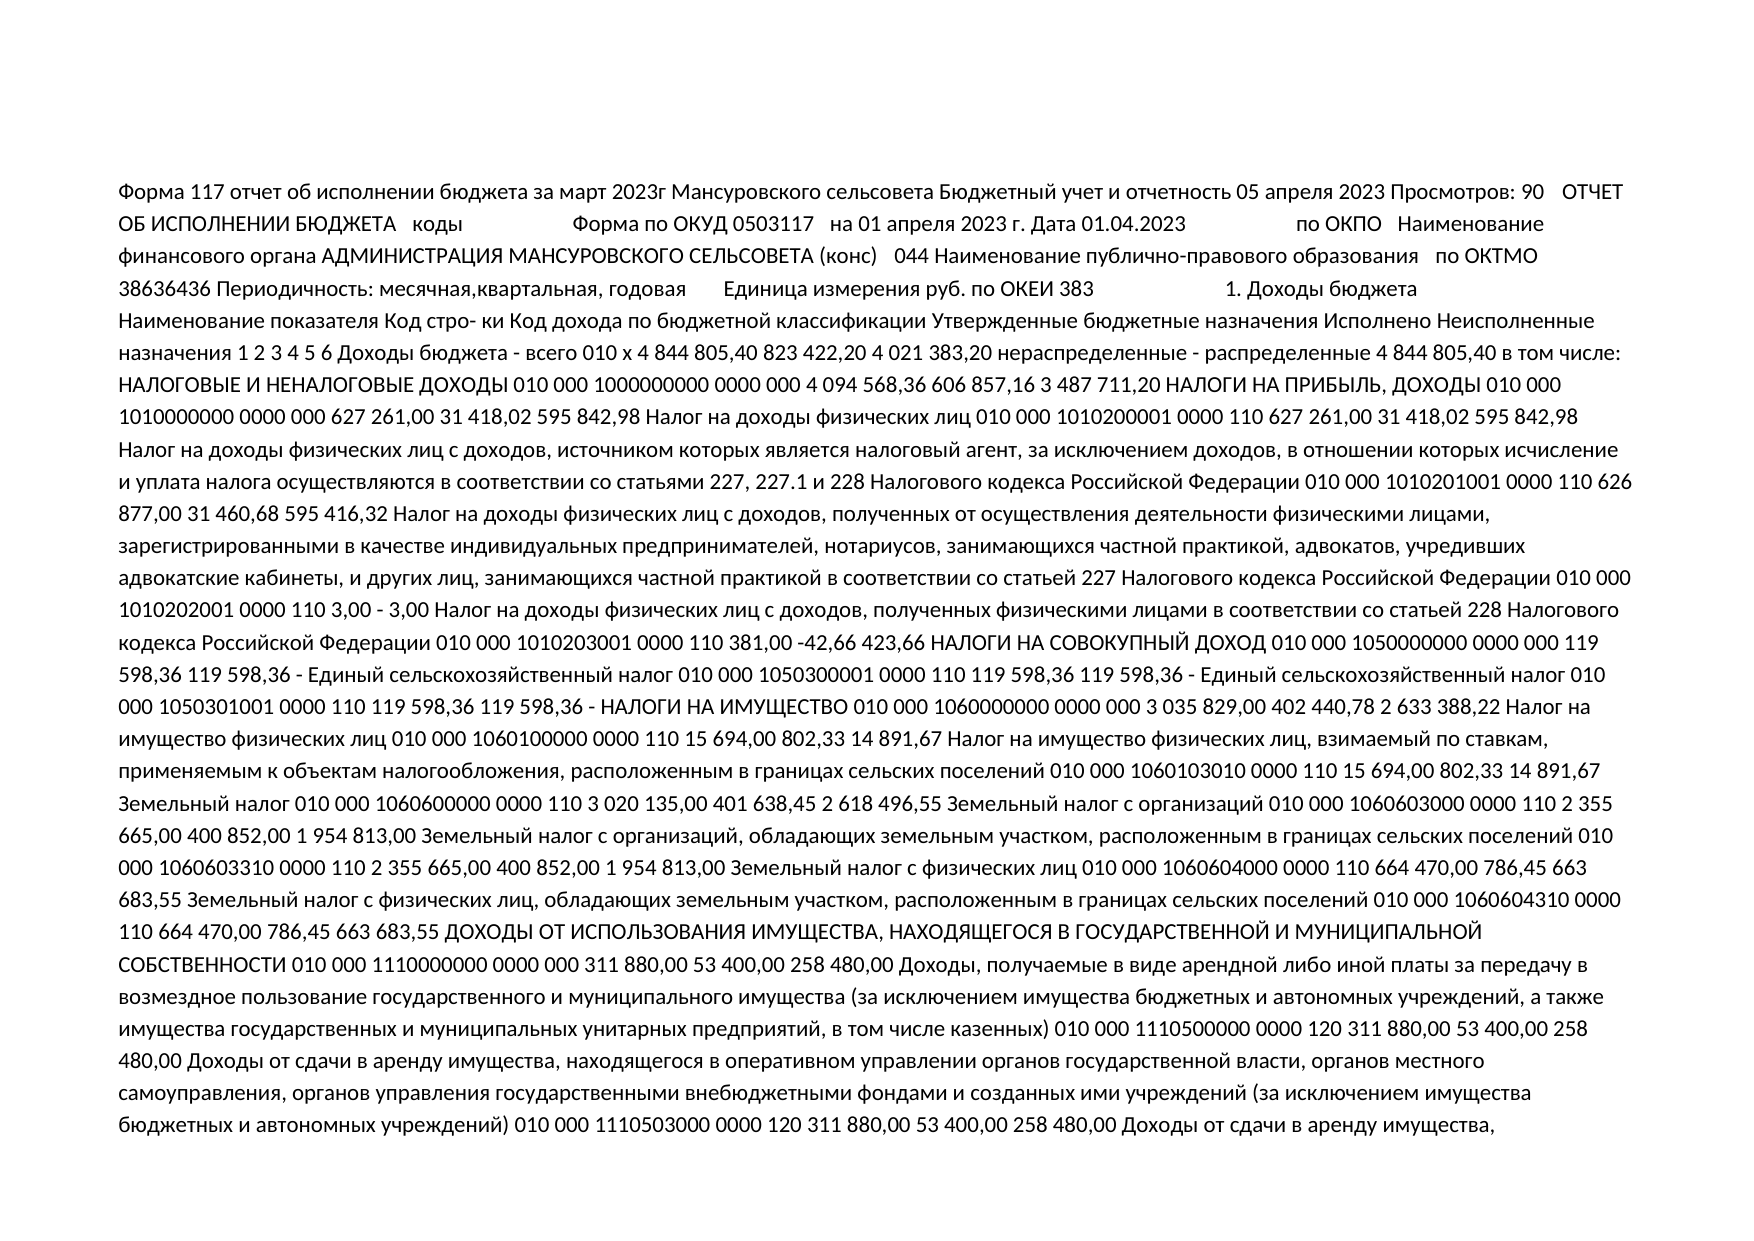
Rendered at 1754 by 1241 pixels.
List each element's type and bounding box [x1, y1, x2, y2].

text [118, 177, 1636, 1139]
